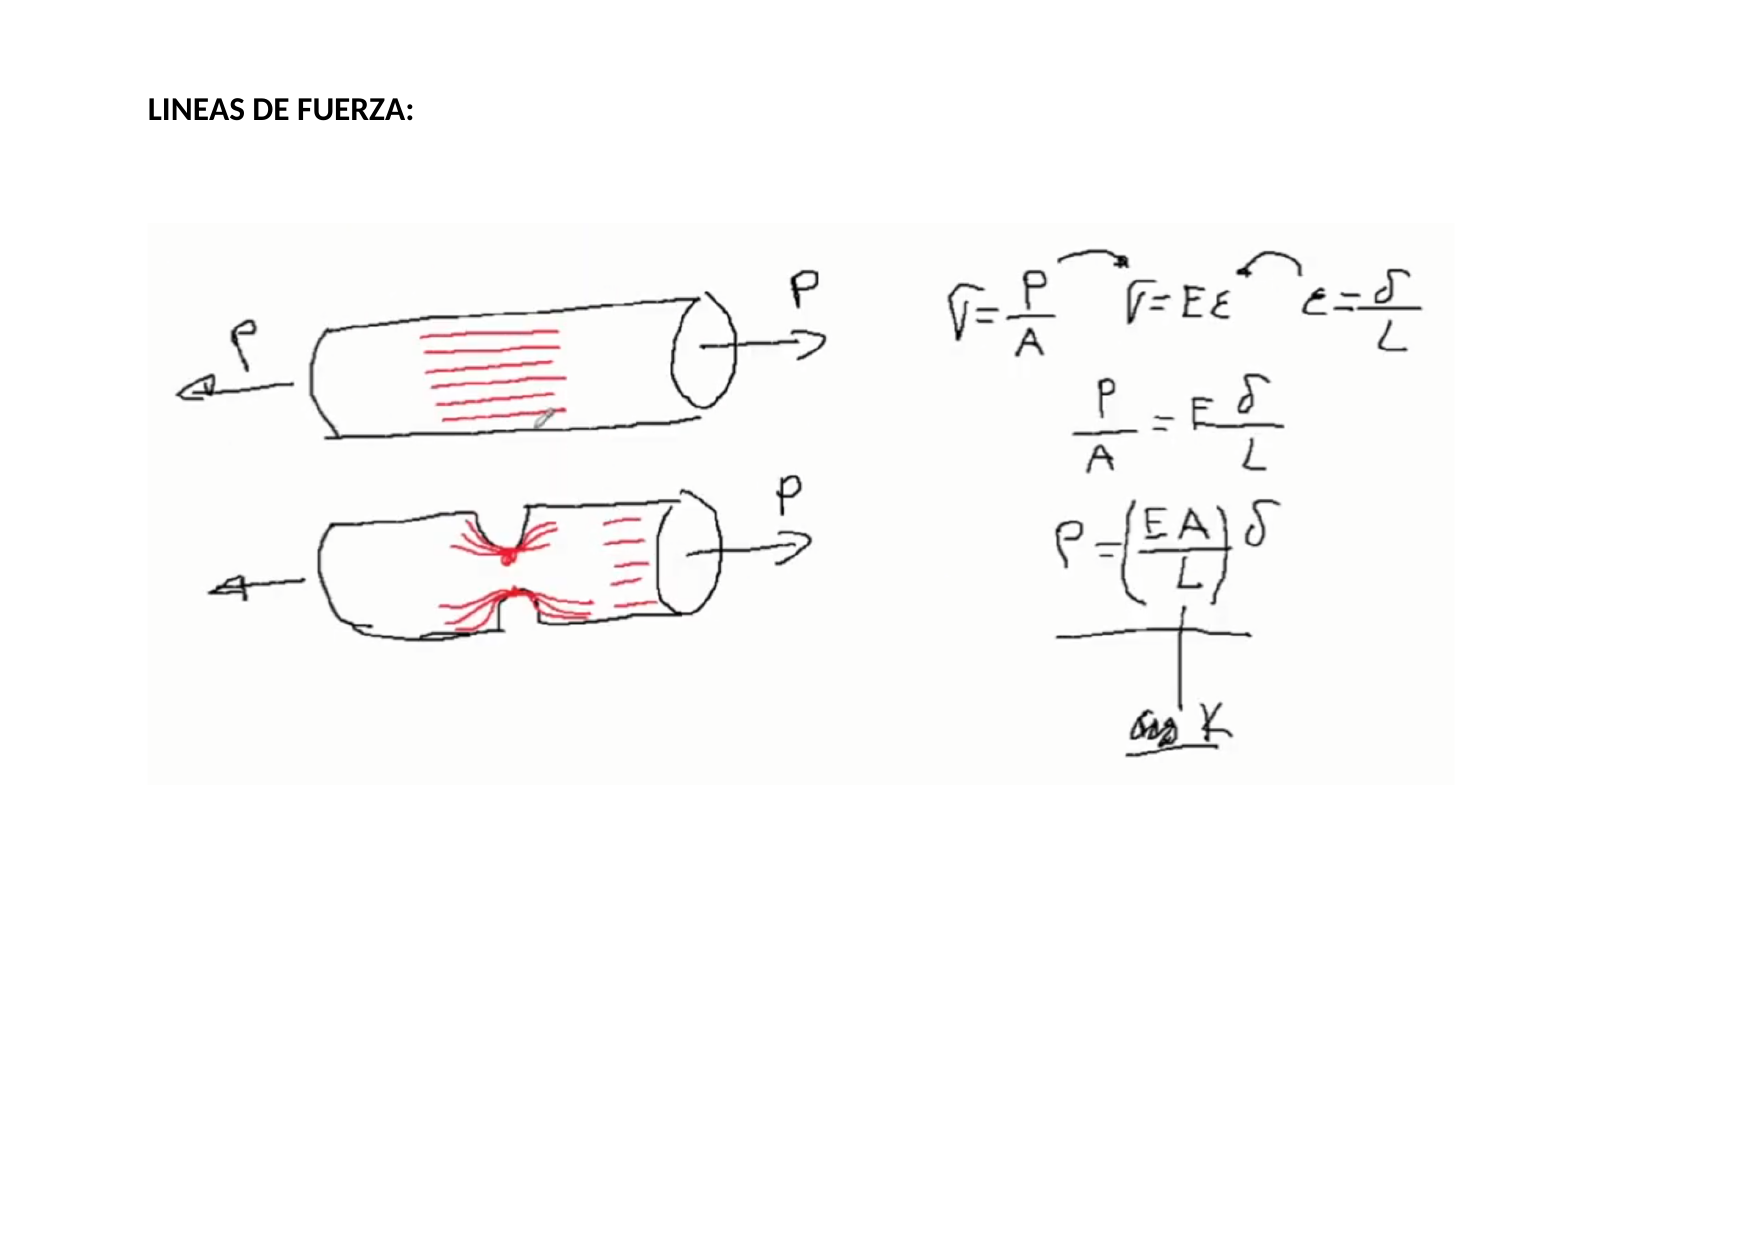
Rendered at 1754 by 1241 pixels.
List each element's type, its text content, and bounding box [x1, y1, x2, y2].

text LINEAS DE FUERZA: [148, 88, 1606, 129]
picture [147, 223, 1455, 785]
